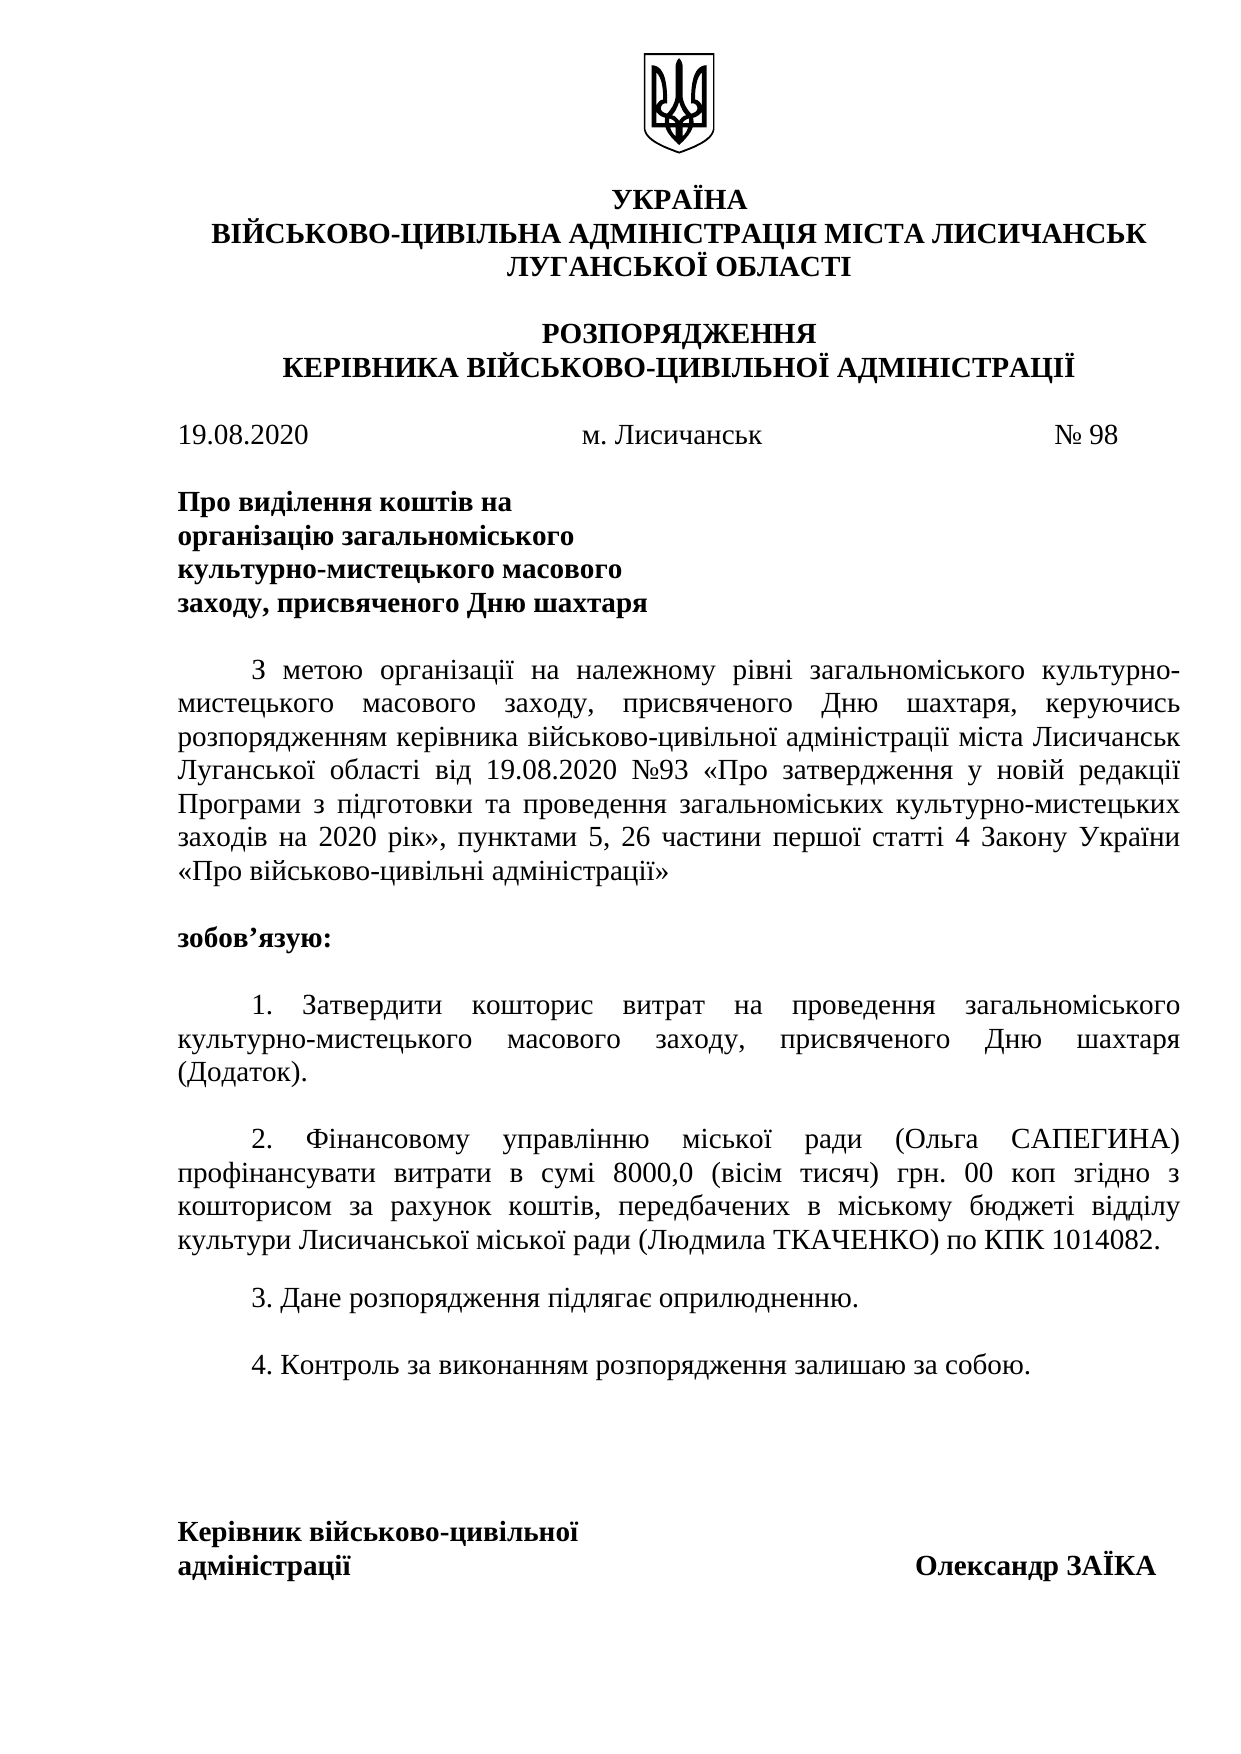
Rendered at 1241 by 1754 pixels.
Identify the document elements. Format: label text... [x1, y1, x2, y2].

text адміністрації Олександр ЗАЇКА [177, 1548, 1181, 1582]
text РОЗПОРЯДЖЕННЯ [177, 316, 1181, 350]
text 19.08.2020 м. Лисичанськ № 98 [177, 417, 1181, 451]
text 1. Затвердити кошторис витрат на проведення загальноміського культурно-мистецького масового заходу, присвяченого Дню шахтаря (Додаток). [177, 987, 1181, 1088]
text 3. Дане розпорядження підлягає оприлюдненню. [177, 1280, 1181, 1313]
text УКРАЇНА [177, 182, 1181, 216]
text ВІЙСЬКОВО-ЦИВІЛЬНА АДМІНІСТРАЦІЯ МІСТА ЛИСИЧАНСЬК [177, 216, 1181, 249]
text Про виділення коштів на [177, 484, 1181, 518]
text організацію загальноміського [177, 518, 1181, 551]
text З метою організації на належному рівні загальноміського культурно-мистецького масового заходу, присвяченого Дню шахтаря, керуючись розпорядженням керівника військово-цивільної адміністрації міста Лисичанськ Луганської області від 19.08.2020 №93 «Про затвердження у новій редакції Програми з підготовки та проведення загальноміських культурно-мистецьких заходів на 2020 рік», пунктами 5, 26 частини першої статті 4 Закону України «Про військово-цивільні адміністрації» [177, 652, 1181, 887]
text культурно-мистецького масового [177, 551, 1181, 585]
text заходу, присвяченого Дню шахтаря [177, 585, 1181, 618]
text 4. Контроль за виконанням розпорядження залишаю за собою. [177, 1347, 1181, 1380]
text ЛУГАНСЬКОЇ ОБЛАСТІ [177, 249, 1181, 283]
text 2. Фінансовому управлінню міської ради (Ольга САПЕГИНА) профінансувати витрати в сумі 8000,0 (вісім тисяч) грн. 00 коп згідно з кошторисом за рахунок коштів, передбачених в міському бюджеті відділу культури Лисичанської міської ради (Людмила ТКАЧЕНКО) по КПК 1014082. [177, 1121, 1181, 1256]
text зобов’язую: [177, 920, 1181, 954]
text Керівник військово-цивільної [177, 1514, 1181, 1548]
text КЕРІВНИКА ВІЙСЬКОВО-ЦИВІЛЬНОЇ АДМІНІСТРАЦІЇ [177, 350, 1181, 383]
